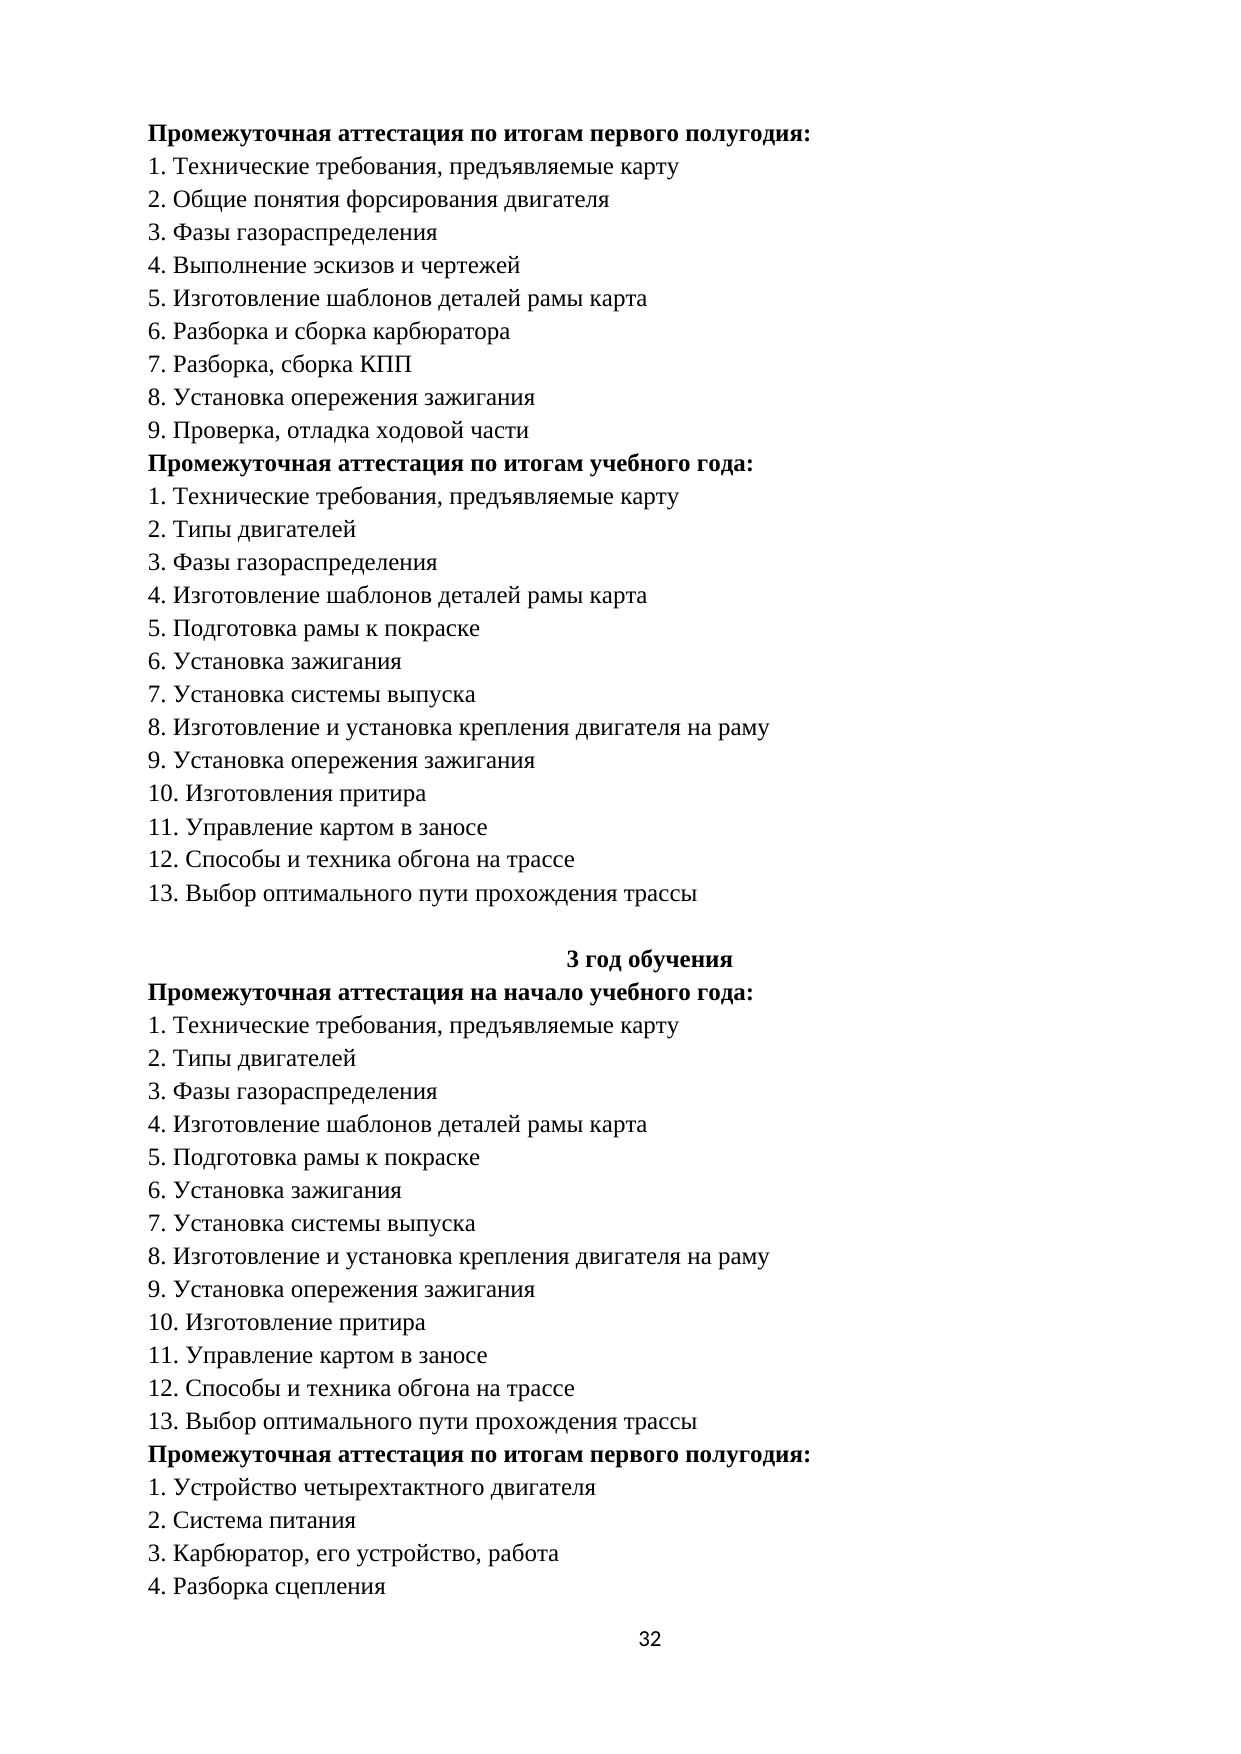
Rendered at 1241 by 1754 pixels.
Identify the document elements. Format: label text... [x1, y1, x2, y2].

text 2. Типы двигателей [148, 1043, 1152, 1071]
text 7. Установка системы выпуска [148, 1208, 1152, 1237]
text 2. Общие понятия форсирования двигателя [148, 184, 1152, 213]
text 13. Выбор оптимального пути прохождения трассы [148, 878, 1152, 906]
text 10. Изготовление притира [148, 1307, 1152, 1336]
text 4. Изготовление шаблонов деталей рамы карта [148, 1109, 1152, 1137]
text 2. Типы двигателей [148, 514, 1152, 543]
text 11. Управление картом в заносе [148, 812, 1152, 840]
text 1. Устройство четырехтактного двигателя [148, 1472, 1152, 1501]
text 3. Фазы газораспределения [148, 1076, 1152, 1104]
text 5. Подготовка рамы к покраске [148, 613, 1152, 642]
text Промежуточная аттестация по итогам первого полугодия: [148, 1439, 1152, 1468]
text 2. Система питания [148, 1505, 1152, 1534]
text 8. Изготовление и установка крепления двигателя на раму [148, 1241, 1152, 1269]
text 12. Способы и техника обгона на трассе [148, 1373, 1152, 1402]
text 6. Установка зажигания [148, 646, 1152, 675]
text 3. Карбюратор, его устройство, работа [148, 1538, 1152, 1567]
text 1. Технические требования, предъявляемые карту [148, 1010, 1152, 1038]
text 9. Проверка, отладка ходовой части [148, 415, 1152, 444]
text 10. Изготовления притира [148, 778, 1152, 807]
text 4. Выполнение эскизов и чертежей [148, 250, 1152, 279]
text 7. Установка системы выпуска [148, 679, 1152, 708]
text 3 год обучения [148, 944, 1152, 972]
text 5. Изготовление шаблонов деталей рамы карта [148, 283, 1152, 312]
text 9. Установка опережения зажигания [148, 1274, 1152, 1303]
text 9. Установка опережения зажигания [148, 746, 1152, 774]
text 7. Разборка, сборка КПП [148, 349, 1152, 378]
text 3. Фазы газораспределения [148, 547, 1152, 576]
text 3. Фазы газораспределения [148, 217, 1152, 246]
text 1. Технические требования, предъявляемые карту [148, 481, 1152, 510]
text Промежуточная аттестация на начало учебного года: [148, 977, 1152, 1005]
text Промежуточная аттестация по итогам учебного года: [148, 448, 1152, 477]
text 11. Управление картом в заносе [148, 1340, 1152, 1369]
text 12. Способы и техника обгона на трассе [148, 844, 1152, 873]
text 8. Установка опережения зажигания [148, 382, 1152, 411]
text 6. Разборка и сборка карбюратора [148, 316, 1152, 345]
text 4. Изготовление шаблонов деталей рамы карта [148, 580, 1152, 609]
text 1. Технические требования, предъявляемые карту [148, 151, 1152, 180]
text 5. Подготовка рамы к покраске [148, 1142, 1152, 1171]
text 6. Установка зажигания [148, 1175, 1152, 1203]
text 8. Изготовление и установка крепления двигателя на раму [148, 712, 1152, 741]
text 13. Выбор оптимального пути прохождения трассы [148, 1406, 1152, 1435]
text 4. Разборка сцепления [148, 1571, 1152, 1600]
text Промежуточная аттестация по итогам первого полугодия: [148, 118, 1152, 147]
